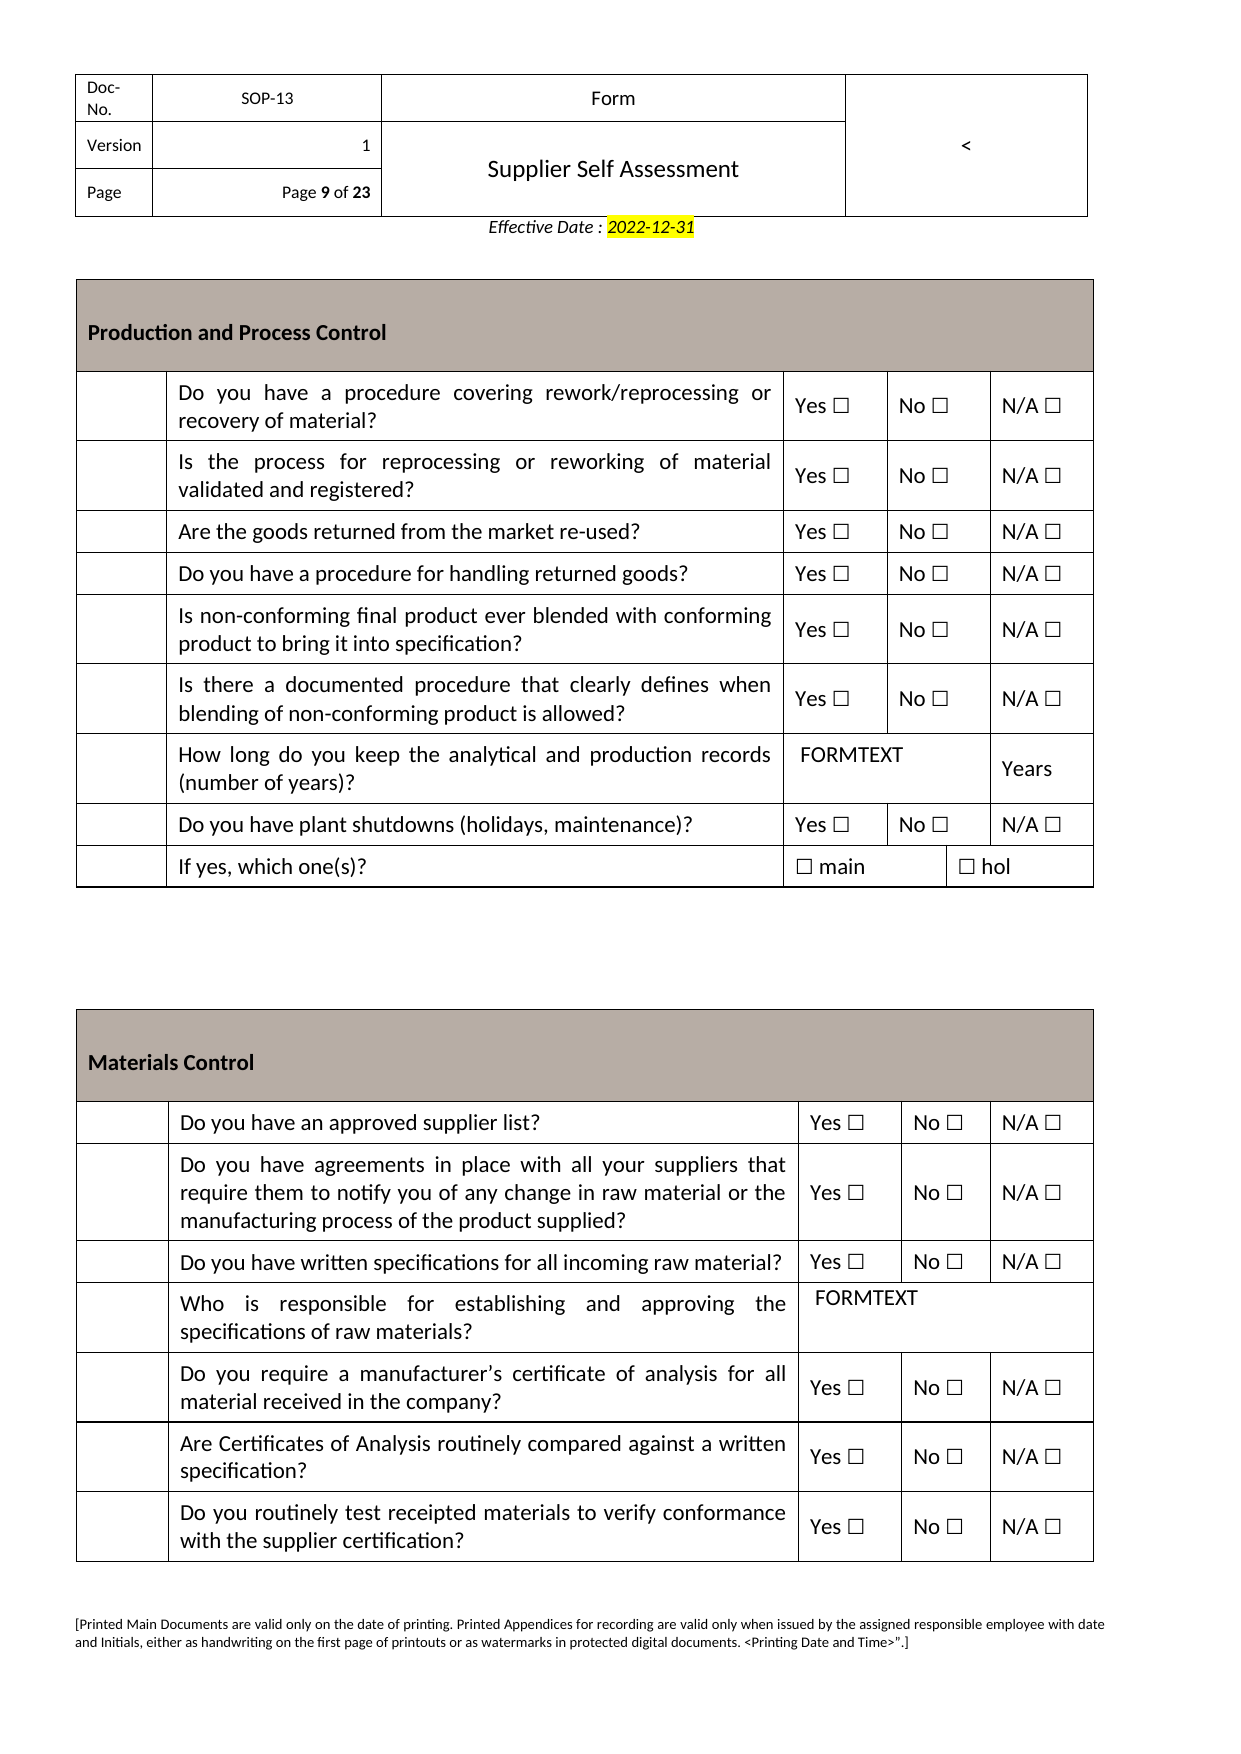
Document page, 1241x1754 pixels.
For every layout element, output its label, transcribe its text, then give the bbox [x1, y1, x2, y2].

table_cell Do you have a procedure for handling returned goods? [167, 553, 783, 594]
table_cell No [888, 804, 990, 844]
table_cell Do you require a manufacturer’s certificate of analysis for all material received in the company? [169, 1353, 798, 1421]
table_cell [77, 441, 166, 510]
table_cell Yes [799, 1492, 901, 1561]
table_cell Who is responsible for establishing and approving the specifications of raw materials? [169, 1283, 798, 1352]
table_cell Do you have agreements in place with all your suppliers that require them to notify you of any change in raw material or the manufacturing process of the product supplied? [169, 1144, 798, 1240]
table_cell [77, 372, 166, 440]
table_cell main [784, 846, 946, 886]
table_cell N/A [991, 664, 1093, 733]
table_cell No [888, 664, 990, 733]
table_cell Yes [784, 441, 887, 510]
table_cell No [888, 372, 990, 440]
table_cell Yes [799, 1144, 901, 1240]
table_cell [77, 804, 166, 844]
table_cell No [902, 1492, 990, 1561]
table_cell [77, 1423, 168, 1491]
table_header Materials Control [77, 1010, 1093, 1101]
table_cell Do you have plant shutdowns (holidays, maintenance)? [167, 804, 783, 844]
table_cell hol [947, 846, 1093, 886]
table_cell N/A [991, 1102, 1093, 1143]
table_cell Yes [784, 664, 887, 733]
table_cell N/A [991, 1353, 1093, 1421]
table_cell [77, 1283, 168, 1352]
table_cell Do you routinely test receipted materials to verify conformance with the supplier certification? [169, 1492, 798, 1561]
table_cell Yes [784, 804, 887, 844]
table_cell [77, 553, 166, 594]
table_cell N/A [991, 804, 1093, 844]
table_cell [77, 1144, 168, 1240]
table_cell [77, 1102, 168, 1143]
table_cell No [902, 1102, 990, 1143]
table_cell No [902, 1353, 990, 1421]
table_cell Yes [799, 1423, 901, 1491]
table_cell Yes [799, 1241, 901, 1282]
table_cell N/A [991, 553, 1093, 594]
table_cell Are the goods returned from the market re-used? [167, 511, 783, 552]
table_cell [77, 1492, 168, 1561]
table_cell Is non-conforming final product ever blended with conforming product to bring it into specification? [167, 595, 783, 663]
table_cell [77, 1353, 168, 1421]
table_header Production and Process Control [77, 280, 1093, 371]
table_cell N/A [991, 441, 1093, 510]
table_cell N/A [991, 1423, 1093, 1491]
table_cell Do you have a procedure covering rework/reprocessing or recovery of material? [167, 372, 783, 440]
table_cell No [888, 553, 990, 594]
table_cell No [888, 595, 990, 663]
table_cell [77, 511, 166, 552]
table_cell Yes [784, 511, 887, 552]
table_cell N/A [991, 1144, 1093, 1240]
table_cell Yes [784, 553, 887, 594]
table_cell [77, 1241, 168, 1282]
table_cell No [902, 1423, 990, 1491]
table_cell No [902, 1144, 990, 1240]
table_cell Is there a documented procedure that clearly defines when blending of non-conforming product is allowed? [167, 664, 783, 733]
table_cell Do you have written specifications for all incoming raw material? [169, 1241, 798, 1282]
table_cell [799, 1283, 1093, 1352]
table_cell How long do you keep the analytical and production records (number of years)? [167, 734, 783, 802]
table_cell No [888, 511, 990, 552]
table_cell [77, 846, 166, 886]
table_cell Yes [784, 372, 887, 440]
table_cell Yes [799, 1353, 901, 1421]
table_cell [77, 734, 166, 802]
table_cell [784, 734, 990, 802]
table_cell If yes, which one(s)? [167, 846, 783, 886]
table_cell N/A [991, 595, 1093, 663]
table_cell Yes [784, 595, 887, 663]
table_cell No [888, 441, 990, 510]
table_cell N/A [991, 372, 1093, 440]
table_cell N/A [991, 1241, 1093, 1282]
table_cell N/A [991, 1492, 1093, 1561]
table_cell [77, 664, 166, 733]
table_cell Yes [799, 1102, 901, 1143]
table_cell [77, 595, 166, 663]
table_cell Is the process for reprocessing or reworking of material validated and registered? [167, 441, 783, 510]
table_cell No [902, 1241, 990, 1282]
table_cell Do you have an approved supplier list? [169, 1102, 798, 1143]
table_cell N/A [991, 511, 1093, 552]
table_cell Years [991, 734, 1093, 802]
table_cell Are Certificates of Analysis routinely compared against a written specification? [169, 1423, 798, 1491]
